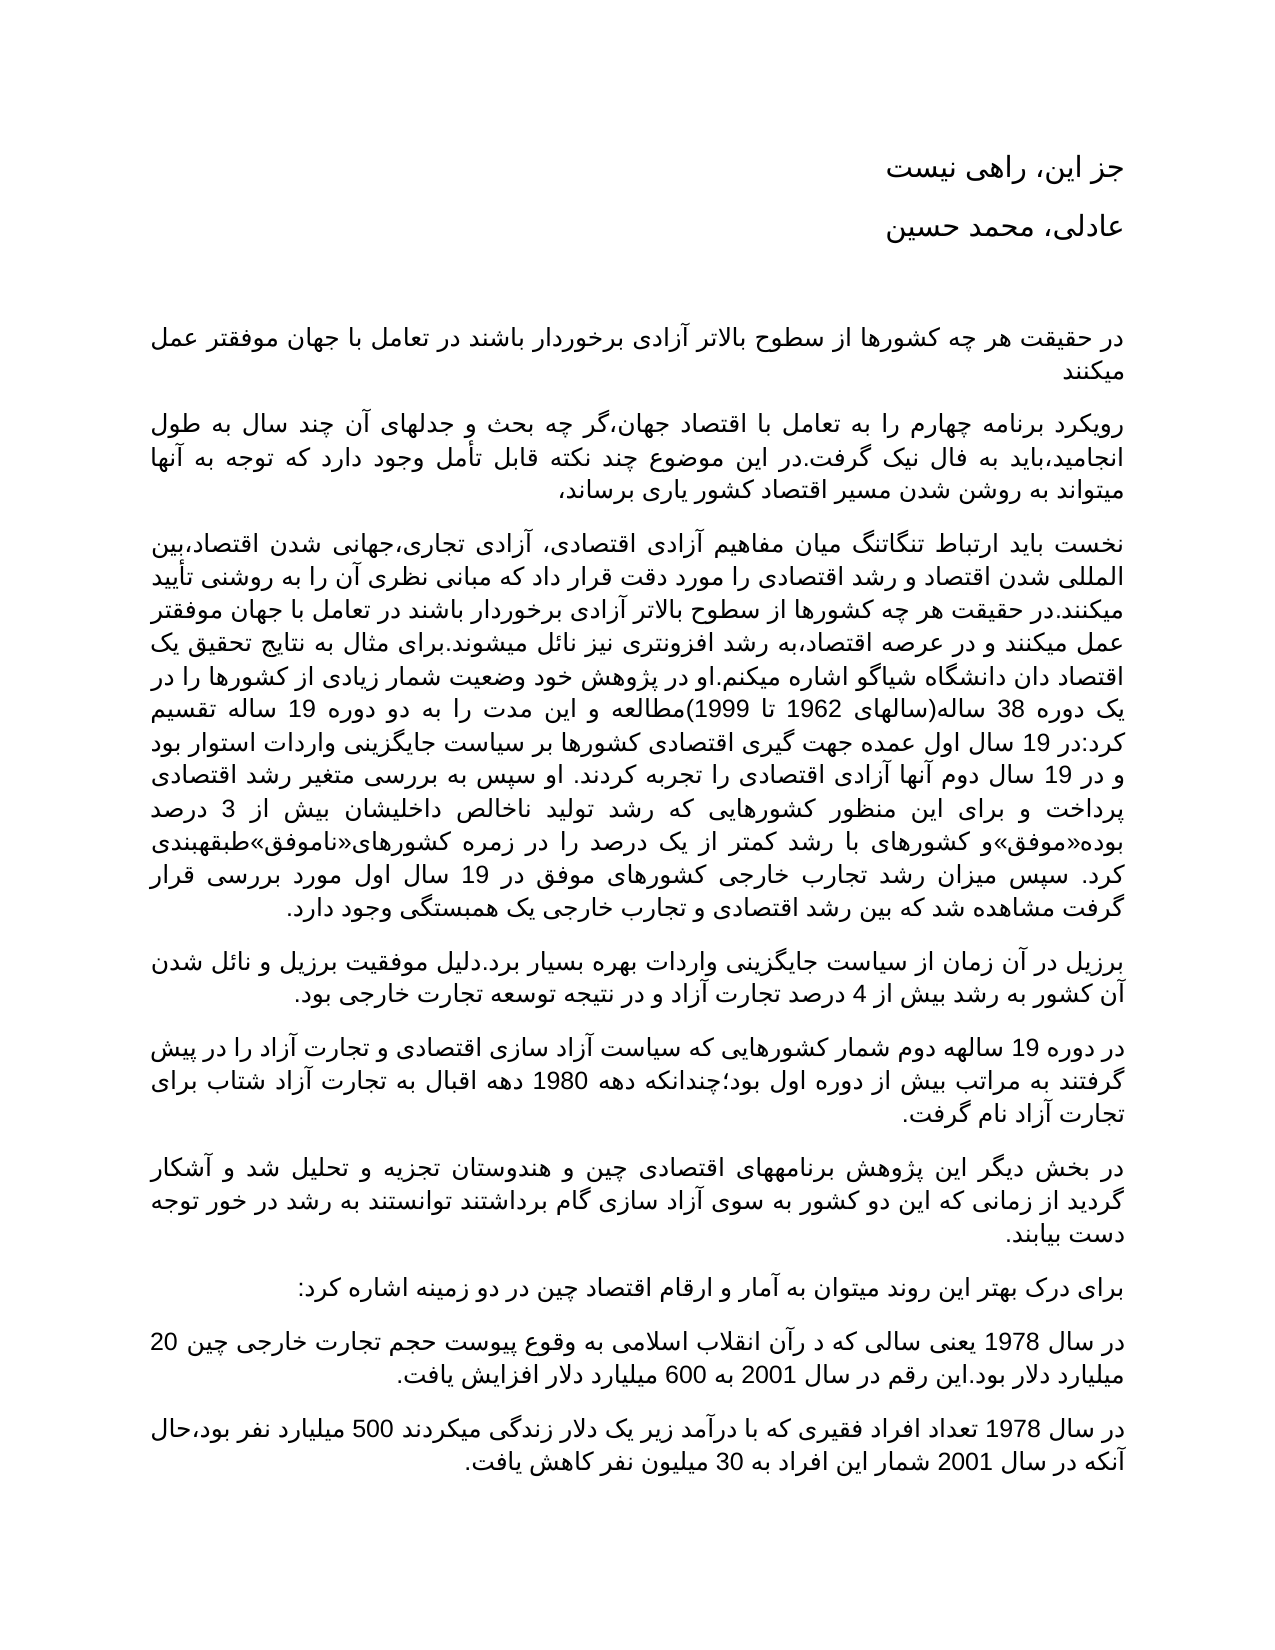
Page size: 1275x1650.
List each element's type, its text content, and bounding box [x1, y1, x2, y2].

text در دوره 19 سالهه دوم شمار کشورهایی که سیاست‏ آزاد سازی اقتصادی و تجارت آزاد را در پیش گرفتند به‏ مراتب بیش از دوره اول بود؛چندانکه دهه 1980 دهه اقبال‏ به تجارت آزاد شتاب برای تجارت آزاد نام گرفت. [150, 1033, 1125, 1128]
text برزیل در آن زمان از سیاست جایگزینی واردات بهره‏ بسیار برد.دلیل موفقیت برزیل و نائل شدن آن کشور به‏ رشد بیش از 4 درصد تجارت آزاد و در نتیجه توسعه‏ تجارت خارجی بود. [150, 946, 1125, 1008]
text در حقیقت هر چه کشورها از سطوح بالاتر آزادی‏ برخوردار باشند در تعامل با جهان موفق‏تر عمل می‏کنند [150, 323, 1125, 384]
text رویکرد برنامه چهارم را به تعامل با اقتصاد جهان،گر چه‏ بحث و جدل‏های آن چند سال به طول انجامید،باید به فال‏ نیک گرفت.در این موضوع چند نکته قابل تأمل وجود دارد که توجه به آن‏ها می‏تواند به روشن شدن مسیر اقتصاد کشور یاری برساند، [150, 409, 1125, 504]
text در بخش دیگر این پژوهش برنامه‏های اقتصادی چین و هندوستان تجزیه و تحلیل شد و آشکار گردید از زمانی که‏ این دو کشور به سوی آزاد سازی گام برداشتند توانستند به‏ رشد در خور توجه دست بیابند. [150, 1153, 1125, 1248]
text جز این، راهی نیست [150, 150, 1125, 183]
text در سال 1978 یعنی سالی که د رآن انقلاب اسلامی‏ به وقوع پیوست حجم تجارت خارجی چین 20 میلیارد دلار بود.این رقم در سال 2001 به 600 میلیارد دلار افزایش یافت. [150, 1327, 1125, 1389]
text برای درک بهتر این روند می‏توان به آمار و ارقام اقتصاد چین در دو زمینه اشاره کرد: [150, 1273, 1125, 1302]
text نخست باید ارتباط تنگاتنگ میان مفاهیم آزادی اقتصادی، آزادی تجاری،جهانی شدن اقتصاد،بین المللی شدن اقتصاد و رشد اقتصادی را مورد دقت قرار داد که مبانی نظری آن‏ را به روشنی تأیید می‏کنند.در حقیقت هر چه کشورها از سطوح بالاتر آزادی برخوردار باشند در تعامل با جهان‏ موفق‏تر عمل می‏کنند و در عرصه اقتصاد،به رشد افزون‏تری نیز نائل می‏شوند.برای مثال به نتایج تحقیق یک‏ اقتصاد دان دانشگاه شیاگو اشاره می‏کنم.او در پژوهش‏ خود وضعیت شمار زیادی از کشورها را در یک دوره 38 ساله(سال‏های 1962 تا 1999)مطالعه و این مدت را به دو دوره 19 ساله تقسیم کرد:در 19 سال اول عمده جهت گیری‏ اقتصادی کشورها بر سیاست جایگزینی واردات استوار بود و در 19 سال دوم آن‏ها آزادی اقتصادی را تجربه کردند. او سپس به بررسی متغیر رشد اقتصادی پرداخت و برای‏ این منظور کشورهایی که رشد تولید ناخالص داخلی‏شان‏ بیش از 3 درصد بوده«موفق»و کشورهای با رشد کمتر از یک درصد را در زمره کشورهای«ناموفق»طبقه‏بندی کرد. سپس میزان رشد تجارب خارجی کشورهای موفق در 19 سال اول مورد بررسی قرار گرفت مشاهده شد که بین رشد اقتصادی و تجارب خارجی یک همبستگی وجود دارد. [150, 529, 1125, 921]
text عادلی، محمد حسین [150, 209, 1125, 243]
text در سال 1978 تعداد افراد فقیری که با درآمد زیر یک‏ دلار زندگی می‏کردند 500 میلیارد نفر بود،حال آنکه در سال 2001 شمار این افراد به 30 میلیون نفر کاهش یافت. [150, 1414, 1125, 1476]
